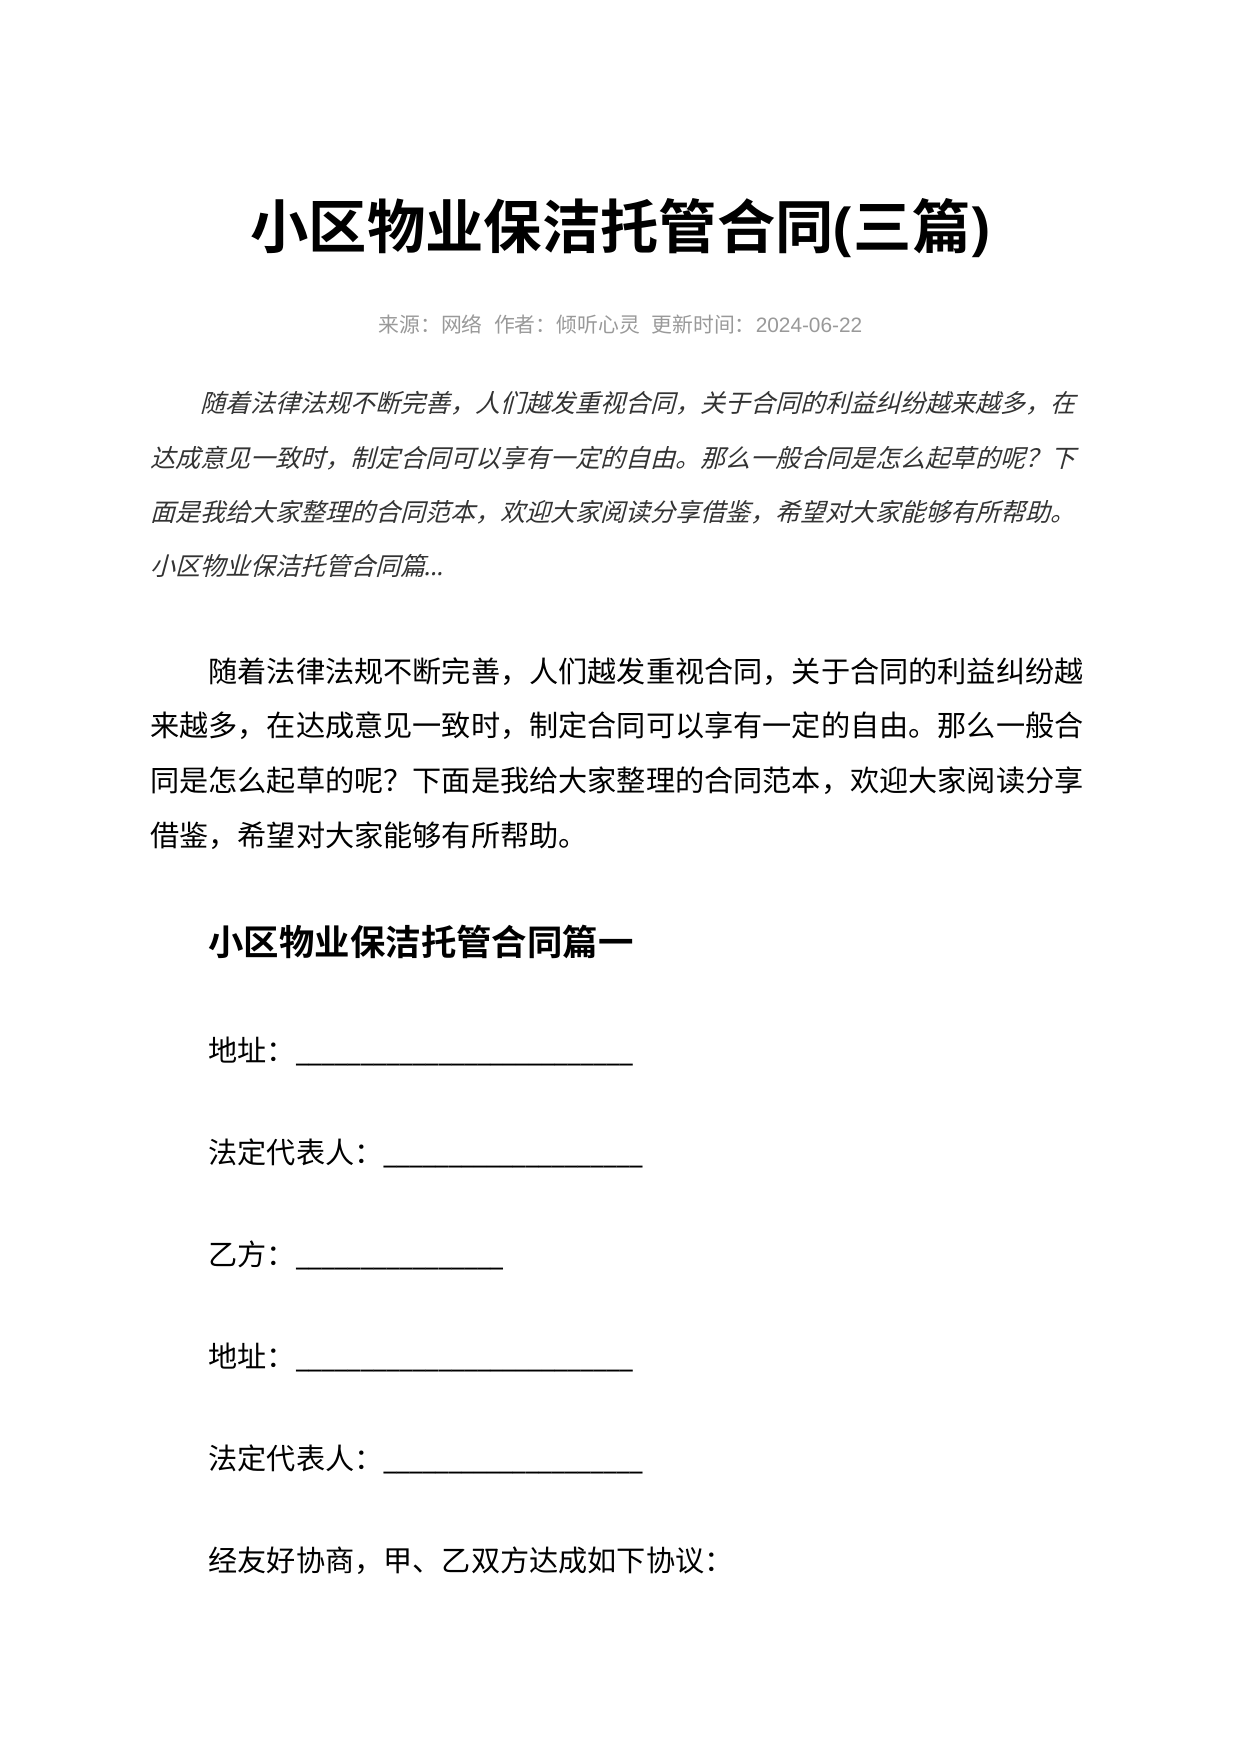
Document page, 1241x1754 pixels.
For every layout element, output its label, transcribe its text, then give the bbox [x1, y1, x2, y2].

text 法定代表人：____________________ [150, 1130, 1090, 1172]
text 乙方：________________ [150, 1232, 1090, 1274]
text 法定代表人：____________________ [150, 1436, 1090, 1478]
text 地址：__________________________ [150, 1028, 1090, 1070]
text 来源：网络 作者：倾听心灵 更新时间：2024-06-22 [150, 313, 1090, 337]
text 地址：__________________________ [150, 1334, 1090, 1376]
text 随着法律法规不断完善，人们越发重视合同，关于合同的利益纠纷越来越多，在达成意见一致时，制定合同可以享有一定的自由。那么一般合同是怎么起草的呢？下面是我给大家整理的合同范本，欢迎大家阅读分享借鉴，希望对大家能够有所帮助。 [150, 648, 1090, 855]
text 小区物业保洁托管合同篇一 [150, 914, 1090, 966]
text 经友好协商，甲、乙双方达成如下协议： [150, 1538, 1090, 1580]
subtitle 小区物业保洁托管合同(三篇) [150, 181, 1090, 266]
text 随着法律法规不断完善，人们越发重视合同，关于合同的利益纠纷越来越多，在达成意见一致时，制定合同可以享有一定的自由。那么一般合同是怎么起草的呢？下面是我给大家整理的合同范本，欢迎大家阅读分享借鉴，希望对大家能够有所帮助。小区物业保洁托管合同篇... [150, 384, 1090, 583]
